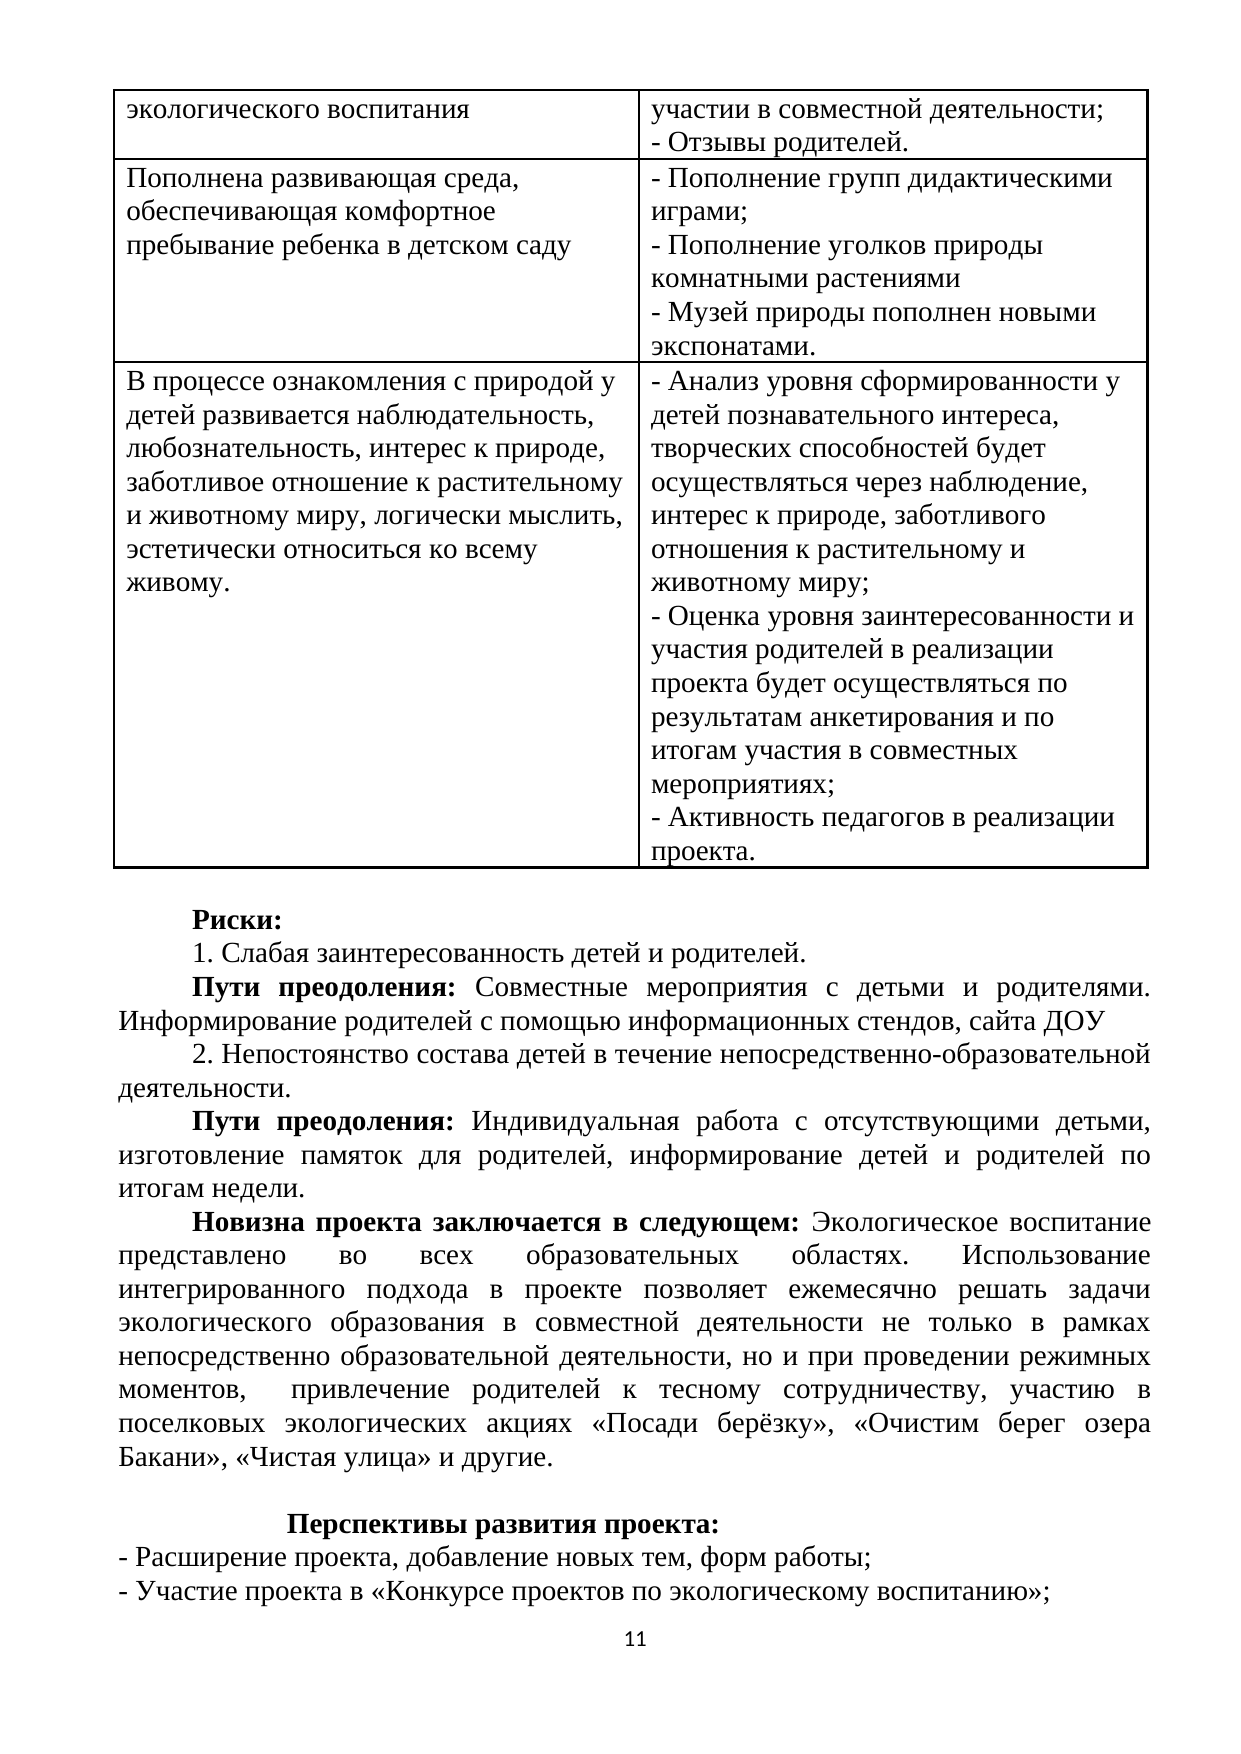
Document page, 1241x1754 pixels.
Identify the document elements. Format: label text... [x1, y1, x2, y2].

text Пути преодоления: Совместные мероприятия с детьми и родителями. Информирование родителей с помощью информационных стендов, сайта ДОУ [118, 969, 1152, 1036]
table_cell - Анализ уровня сформированности у детей познавательного интереса, творческих способностей будет осуществляться через наблюдение, интерес к природе, заботливого отношения к растительному и животному миру; - Оценка уровня заинтересованности и участия родителей в реализации проекта будет осуществляться по результатам анкетирования и по итогам участия в совместных мероприятиях; - Активность педагогов в реализации проекта. [640, 363, 1146, 866]
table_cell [640, 91, 1146, 158]
text Пути преодоления: Индивидуальная работа с отсутствующими детьми, изготовление памяток для родителей, информирование детей и родителей по итогам недели. [118, 1103, 1152, 1204]
text - Расширение проекта, добавление новых тем, форм работы; [118, 1539, 1152, 1573]
text 2. Непостоянство состава детей в течение непосредственно-образовательной деятельности. [118, 1036, 1152, 1103]
text Новизна проекта заключается в следующем: Экологическое воспитание представлено во всех образовательных областях. Использование интегрированного подхода в проекте позволяет ежемесячно решать задачи экологического образования в совместной деятельности не только в рамках непосредственно образовательной деятельности, но и при проведении режимных моментов, привлечение родителей к тесному сотрудничеству, участию в поселковых экологических акциях «Посади берёзку», «Очистим берег озера Бакани», «Чистая улица» и другие. [118, 1204, 1152, 1472]
text Перспективы развития проекта: [118, 1506, 1152, 1539]
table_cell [115, 91, 638, 158]
table_cell В процессе ознакомления с природой у детей развивается наблюдательность, любознательность, интерес к природе, заботливое отношение к растительному и животному миру, логически мыслить, эстетически относиться ко всему живому. [115, 363, 638, 866]
table_cell - Пополнение групп дидактическими играми; - Пополнение уголков природы комнатными растениями - Музей природы пополнен новыми экспонатами. [640, 160, 1146, 361]
text 1. Слабая заинтересованность детей и родителей. [118, 936, 1152, 969]
table_cell Пополнена развивающая среда, обеспечивающая комфортное пребывание ребенка в детском саду [115, 160, 638, 361]
text - Участие проекта в «Конкурсе проектов по экологическому воспитанию»; [118, 1573, 1152, 1606]
text Риски: [118, 902, 1152, 936]
